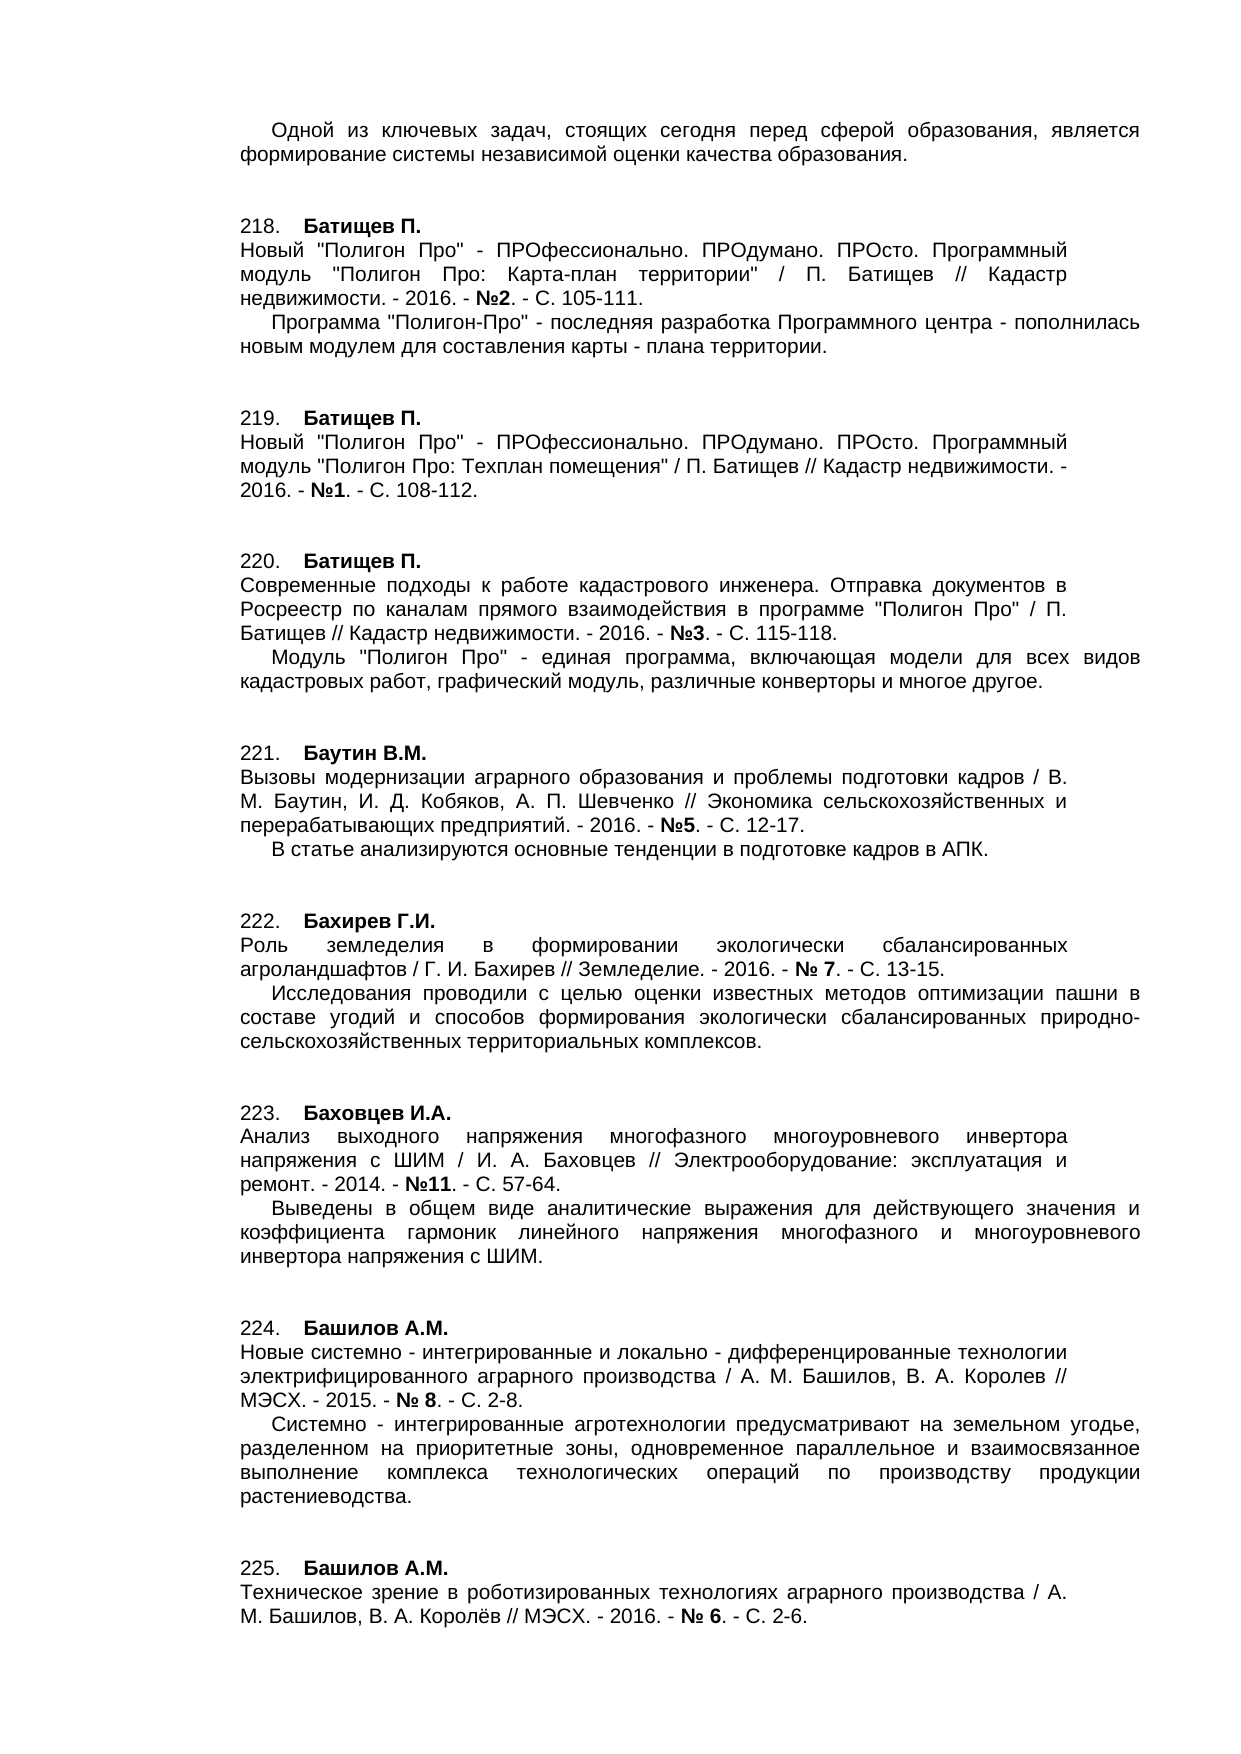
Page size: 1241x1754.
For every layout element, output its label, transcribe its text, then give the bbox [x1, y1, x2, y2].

text Одной из ключевых задач, стоящих сегодня перед сферой образования, является формирование системы независимой оценки качества образования. [240, 118, 1141, 166]
text Модуль "Полигон Про" - единая программа, включающая модели для всех видов кадастровых работ, графический модуль, различные конверторы и многое другое. [240, 645, 1141, 693]
text 225. Башилов А.М. [240, 1556, 1068, 1579]
text Современные подходы к работе кадастрового инженера. Отправка документов в Росреестр по каналам прямого взаимодействия в программе "Полигон Про" / П. Батищев // Кадастр недвижимости. - 2016. - №3. - С. 115-118. [240, 573, 1068, 645]
text 223. Баховцев И.А. [240, 1100, 1068, 1124]
text Вызовы модернизации аграрного образования и проблемы подготовки кадров / В. М. Баутин, И. Д. Кобяков, А. П. Шевченко // Экономика сельскохозяйственных и перерабатывающих предприятий. - 2016. - №5. - С. 12-17. [240, 765, 1068, 837]
text 219. Батищев П. [240, 406, 1068, 429]
text 220. Батищев П. [240, 549, 1068, 573]
text 218. Батищев П. [240, 214, 1068, 238]
text Исследования проводили с целью оценки известных методов оптимизации пашни в составе угодий и способов формирования экологически сбалансированных природно-сельскохозяйственных территориальных комплексов. [240, 981, 1141, 1052]
text 222. Бахирев Г.И. [240, 909, 1068, 933]
text В статье анализируются основные тенденции в подготовке кадров в АПК. [240, 837, 1141, 861]
text Выведены в общем виде аналитические выражения для действующего значения и коэффициента гармоник линейного напряжения многофазного и многоуровневого инвертора напряжения с ШИМ. [240, 1196, 1141, 1268]
text Анализ выходного напряжения многофазного многоуровневого инвертора напряжения с ШИМ / И. А. Баховцев // Электрооборудование: эксплуатация и ремонт. - 2014. - №11. - С. 57-64. [240, 1124, 1068, 1196]
text Системно - интегрированные агротехнологии предусматривают на земельном угодье, разделенном на приоритетные зоны, одновременное параллельное и взаимосвязанное выполнение комплекса технологических операций по производству продукции растениеводства. [240, 1412, 1141, 1508]
text Новый "Полигон Про" - ПРОфессионально. ПРОдумано. ПРОсто. Программный модуль "Полигон Про: Карта-план территории" / П. Батищев // Кадастр недвижимости. - 2016. - №2. - С. 105-111. [240, 238, 1068, 310]
text 221. Баутин В.М. [240, 741, 1068, 765]
text 224. Башилов А.М. [240, 1316, 1068, 1340]
text Новый "Полигон Про" - ПРОфессионально. ПРОдумано. ПРОсто. Программный модуль "Полигон Про: Техплан помещения" / П. Батищев // Кадастр недвижимости. - 2016. - №1. - С. 108-112. [240, 429, 1068, 501]
text Новые системно - интегрированные и локально - дифференцированные технологии электрифицированного аграрного производства / А. М. Башилов, В. А. Королев // МЭСХ. - 2015. - № 8. - С. 2-8. [240, 1340, 1068, 1412]
text Техническое зрение в роботизированных технологиях аграрного производства / А. М. Башилов, В. А. Королёв // МЭСХ. - 2016. - № 6. - С. 2-6. [240, 1579, 1068, 1627]
text Роль земледелия в формировании экологически сбалансированных агроландшафтов / Г. И. Бахирев // Земледелие. - 2016. - № 7. - С. 13-15. [240, 933, 1068, 981]
text Программа "Полигон-Про" - последняя разработка Программного центра - пополнилась новым модулем для составления карты - плана территории. [240, 310, 1141, 358]
